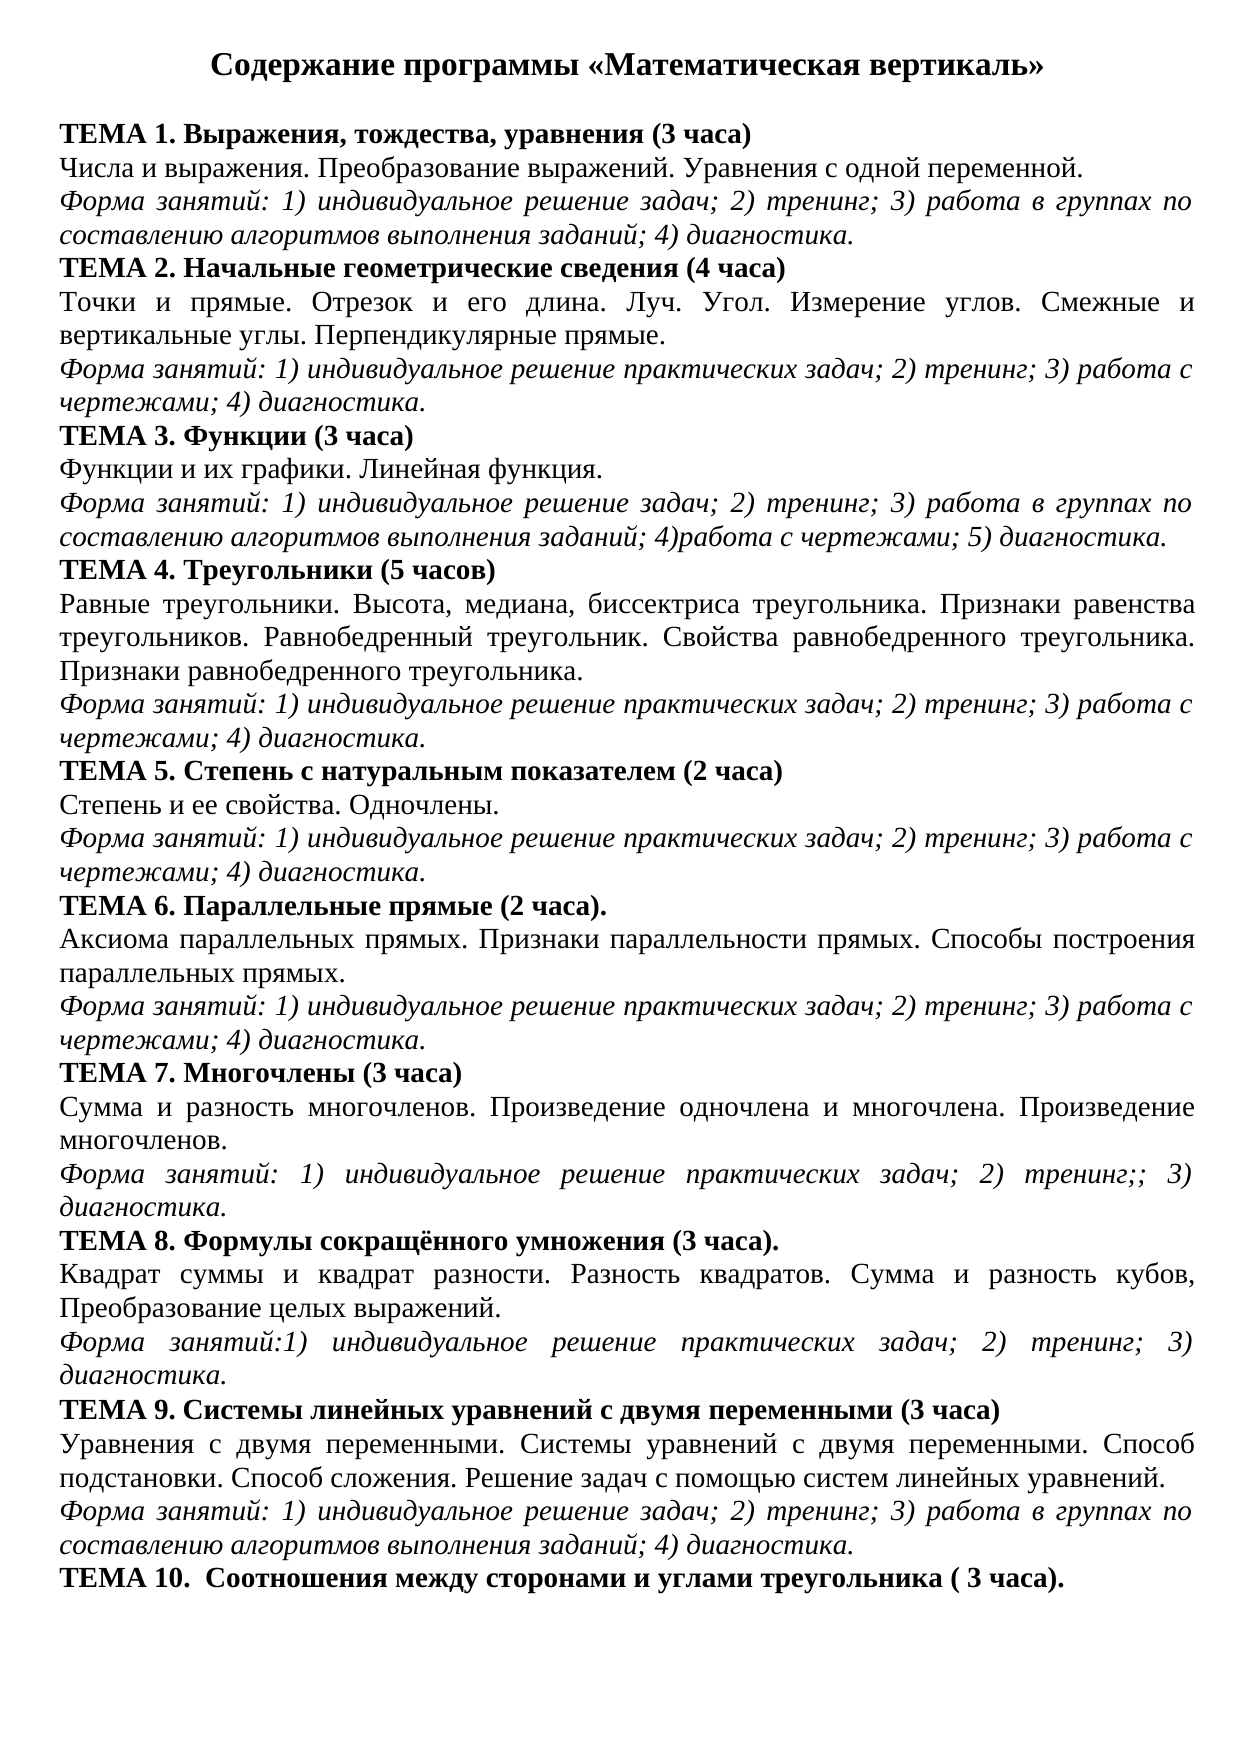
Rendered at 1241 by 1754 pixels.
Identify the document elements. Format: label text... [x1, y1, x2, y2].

text ТЕМА 10. Соотношения между сторонами и углами треугольника ( 3 часа). [59, 1561, 1196, 1594]
text Форма занятий:1) индивидуальное решение практических задач; 2) тренинг; 3) диагностика. [59, 1324, 1196, 1391]
text Форма занятий: 1) индивидуальное решение практических задач; 2) тренинг; 3) работа с чертежами; 4) диагностика. [59, 351, 1196, 418]
text ТЕМА 1. Выражения, тождества, уравнения (3 часа) [59, 116, 1196, 150]
text Форма занятий: 1) индивидуальное решение практических задач; 2) тренинг; 3) работа с чертежами; 4) диагностика. [59, 686, 1196, 753]
text ТЕМА 7. Многочлены (3 часа) [59, 1055, 1196, 1089]
text Сумма и разность многочленов. Произведение одночлена и многочлена. Произведение многочленов. [59, 1089, 1196, 1156]
text ТЕМА 6. Параллельные прямые (2 часа). [59, 888, 1196, 921]
text ТЕМА 2. Начальные геометрические сведения (4 часа) [59, 250, 1196, 284]
text Содержание программы «Математическая вертикаль» [59, 44, 1196, 83]
text ТЕМА 3. Функции (3 часа) [59, 418, 1196, 452]
text Форма занятий: 1) индивидуальное решение задач; 2) тренинг; 3) работа в группах по составлению алгоритмов выполнения заданий; 4) диагностика. [59, 183, 1196, 250]
text Числа и выражения. Преобразование выражений. Уравнения с одной переменной. [59, 150, 1196, 183]
text Функции и их графики. Линейная функция. [59, 452, 1196, 485]
text Форма занятий: 1) индивидуальное решение практических задач; 2) тренинг; 3) работа с чертежами; 4) диагностика. [59, 821, 1196, 888]
text Форма занятий: 1) индивидуальное решение практических задач; 2) тренинг;; 3) диагностика. [59, 1156, 1196, 1223]
text Форма занятий: 1) индивидуальное решение задач; 2) тренинг; 3) работа в группах по составлению алгоритмов выполнения заданий; 4)работа с чертежами; 5) диагностика. [59, 485, 1196, 552]
text ТЕМА 8. Формулы сокращённого умножения (3 часа). [59, 1223, 1196, 1257]
text Уравнения с двумя переменными. Системы уравнений с двумя переменными. Способ подстановки. Способ сложения. Решение задач с помощью систем линейных уравнений. [59, 1426, 1196, 1493]
text Аксиома параллельных прямых. Признаки параллельности прямых. Способы построения параллельных прямых. [59, 921, 1196, 988]
text ТЕМА 9. Системы линейных уравнений с двумя переменными (3 часа) [59, 1391, 1196, 1426]
text Квадрат суммы и квадрат разности. Разность квадратов. Сумма и разность кубов, Преобразование целых выражений. [59, 1257, 1196, 1324]
text Точки и прямые. Отрезок и его длина. Луч. Угол. Измерение углов. Смежные и вертикальные углы. Перпендикулярные прямые. [59, 284, 1196, 351]
text ТЕМА 5. Степень с натуральным показателем (2 часа) [59, 753, 1196, 787]
text Форма занятий: 1) индивидуальное решение практических задач; 2) тренинг; 3) работа с чертежами; 4) диагностика. [59, 988, 1196, 1055]
text Степень и ее свойства. Одночлены. [59, 787, 1196, 821]
text Равные треугольники. Высота, медиана, биссектриса треугольника. Признаки равенства треугольников. Равнобедренный треугольник. Свойства равнобедренного треугольника. Признаки равнобедренного треугольника. [59, 586, 1196, 686]
text Форма занятий: 1) индивидуальное решение задач; 2) тренинг; 3) работа в группах по составлению алгоритмов выполнения заданий; 4) диагностика. [59, 1493, 1196, 1561]
text ТЕМА 4. Треугольники (5 часов) [59, 552, 1196, 586]
